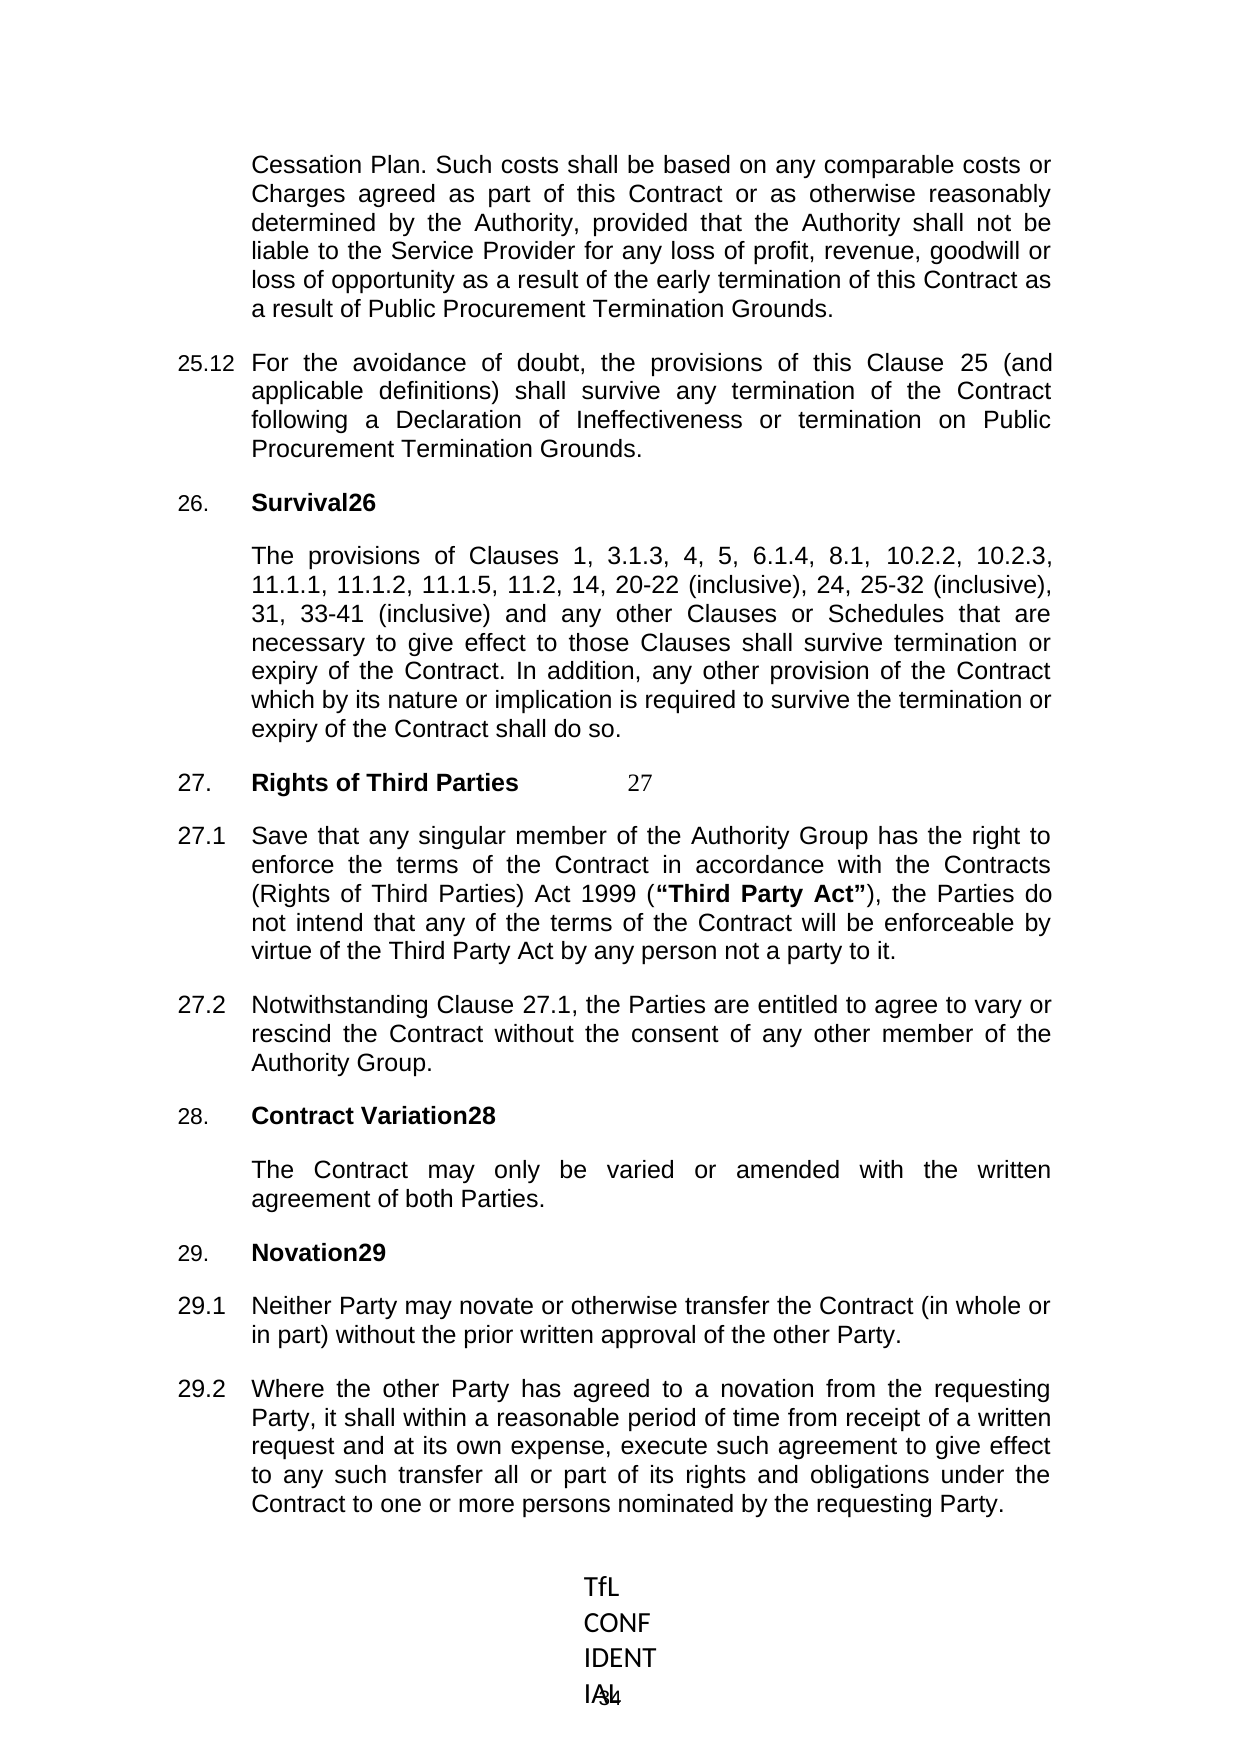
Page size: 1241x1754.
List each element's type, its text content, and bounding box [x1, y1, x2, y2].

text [177, 150, 1053, 322]
text Where the other Party has agreed to a novation from the requesting Party, it shall within a reasonable period of time from receipt of a written request and at its own expense, execute such agreement to give effect to any such transfer all or part of its rights and obligations under the Contract to one or more persons nominated by the requesting Party. [177, 1374, 1053, 1518]
text Notwithstanding Clause 27.1, the Parties are entitled to agree to vary or rescind the Contract without the consent of any other member of the Authority Group. [177, 990, 1053, 1076]
text Save that any singular member of the Authority Group has the right to enforce the terms of the Contract in accordance with the Contracts (Rights of Third Parties) Act 1999 (“Third Party Act”), the Parties do not intend that any of the terms of the Contract will be enforceable by virtue of the Third Party Act by any person not a party to it. [177, 821, 1053, 965]
list The provisions of Clauses 1, 3.1.3, 4, 5, 6.1.4, 8.1, 10.2.2, 10.2.3, 11.1.1, 11.1.2, 11.1.5, 11.2, 14, 20-22 (inclusive), 24, 25-32 (inclusive), 31, 33-41 (inclusive) and any other Clauses or Schedules that are necessary to give effect to those Clauses shall survive termination or expiry of the Contract. In addition, any other provision of the Contract which by its nature or implication is required to survive the termination or expiry of the Contract shall do so. [251, 541, 1053, 742]
text Neither Party may novate or otherwise transfer the Contract (in whole or in part) without the prior written approval of the other Party. [177, 1291, 1053, 1349]
list The Contract may only be varied or amended with the written agreement of both Parties. [251, 1155, 1053, 1213]
text For the avoidance of doubt, the provisions of this Clause 25 (and applicable definitions) shall survive any termination of the Contract following a Declaration of Ineffectiveness or termination on Public Procurement Termination Grounds. [177, 347, 1053, 462]
